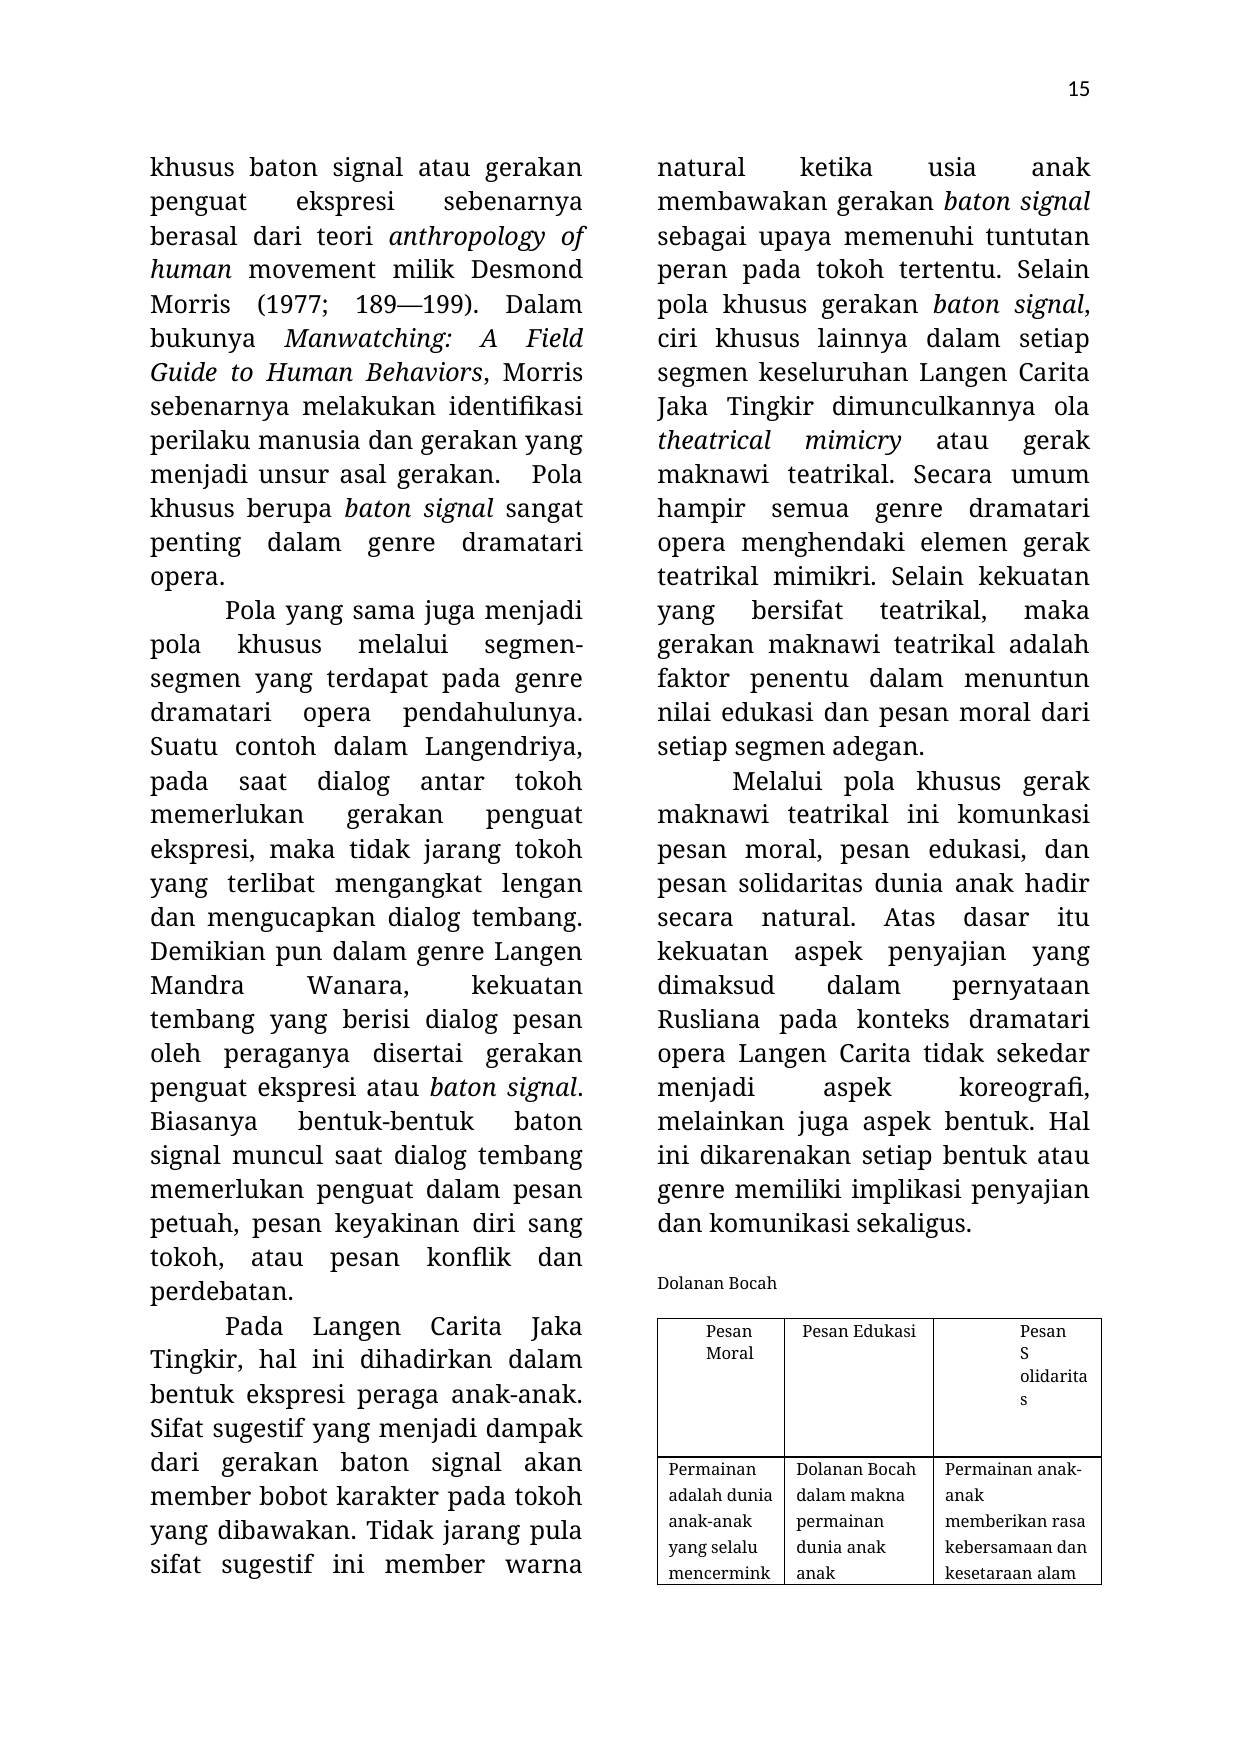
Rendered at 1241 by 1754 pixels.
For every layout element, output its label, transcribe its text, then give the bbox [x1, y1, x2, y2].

table_cell Dolanan Bocah dalam makna permainan dunia anak anak mempunyai daya imajinasi untuk menyeimbangkan nalar dan rasa [785, 1458, 933, 1584]
text Pada Langen Carita Jaka Tingkir, hal ini dihadirkan dalam bentuk ekspresi peraga anak-anak. Sifat sugestif yang menjadi dampak dari gerakan baton signal akan member bobot karakter pada tokoh yang dibawakan. Tidak jarang pula sifat sugestif ini member warna natural ketika usia anak membawakan gerakan baton signal sebagai upaya memenuhi tuntutan peran pada tokoh tertentu. Selain pola khusus gerakan baton signal, ciri khusus lainnya dalam setiap segmen keseluruhan Langen Carita Jaka Tingkir dimunculkannya ola theatrical mimicry atau gerak maknawi teatrikal. Secara umum hampir semua genre dramatari opera menghendaki elemen gerak teatrikal mimikri. Selain kekuatan yang bersifat teatrikal, maka gerakan maknawi teatrikal adalah faktor penentu dalam menuntun nilai edukasi dan pesan moral dari setiap segmen adegan. [150, 1308, 583, 1581]
text Pola yang sama juga menjadi pola khusus melalui segmen-segmen yang terdapat pada genre dramatari opera pendahulunya. Suatu contoh dalam Langendriya, pada saat dialog antar tokoh memerlukan gerakan penguat ekspresi, maka tidak jarang tokoh yang terlibat mengangkat lengan dan mengucapkan dialog tembang. Demikian pun dalam genre Langen Mandra Wanara, kekuatan tembang yang berisi dialog pesan oleh peraganya disertai gerakan penguat ekspresi atau baton signal. Biasanya bentuk-bentuk baton signal muncul saat dialog tembang memerlukan penguat dalam pesan petuah, pesan keyakinan diri sang tokoh, atau pesan konflik dan perdebatan. [150, 593, 583, 1308]
table_header Pesan Edukasi [785, 1319, 933, 1456]
table_cell Permainan anak-anak memberikan rasa kebersamaan dan kesetaraan alam pikir dan saling bergantung [934, 1458, 1101, 1584]
table_cell Permainan adalah dunia anak-anak yang selalu mencerminkan keceriaan [658, 1458, 784, 1584]
table_header Pesan Moral [658, 1319, 784, 1456]
text Dolanan Bocah [657, 1271, 1090, 1294]
text Pada Langen Carita Jaka Tingkir, hal ini dihadirkan dalam bentuk ekspresi peraga anak-anak. Sifat sugestif yang menjadi dampak dari gerakan baton signal akan member bobot karakter pada tokoh yang dibawakan. Tidak jarang pula sifat sugestif ini member warna natural ketika usia anak membawakan gerakan baton signal sebagai upaya memenuhi tuntutan peran pada tokoh tertentu. Selain pola khusus gerakan baton signal, ciri khusus lainnya dalam setiap segmen keseluruhan Langen Carita Jaka Tingkir dimunculkannya ola theatrical mimicry atau gerak maknawi teatrikal. Secara umum hampir semua genre dramatari opera menghendaki elemen gerak teatrikal mimikri. Selain kekuatan yang bersifat teatrikal, maka gerakan maknawi teatrikal adalah faktor penentu dalam menuntun nilai edukasi dan pesan moral dari setiap segmen adegan. [657, 150, 1090, 763]
text Melalui pola khusus gerak maknawi teatrikal ini komunkasi pesan moral, pesan edukasi, dan pesan solidaritas dunia anak hadir secara natural. Atas dasar itu kekuatan aspek penyajian yang dimaksud dalam pernyataan Rusliana pada konteks dramatari opera Langen Carita tidak sekedar menjadi aspek koreografi, melainkan juga aspek bentuk. Hal ini dikarenakan setiap bentuk atau genre memiliki implikasi penyajian dan komunikasi sekaligus. [657, 763, 1090, 1240]
table_header Pesan Solidaritas [934, 1319, 1101, 1456]
